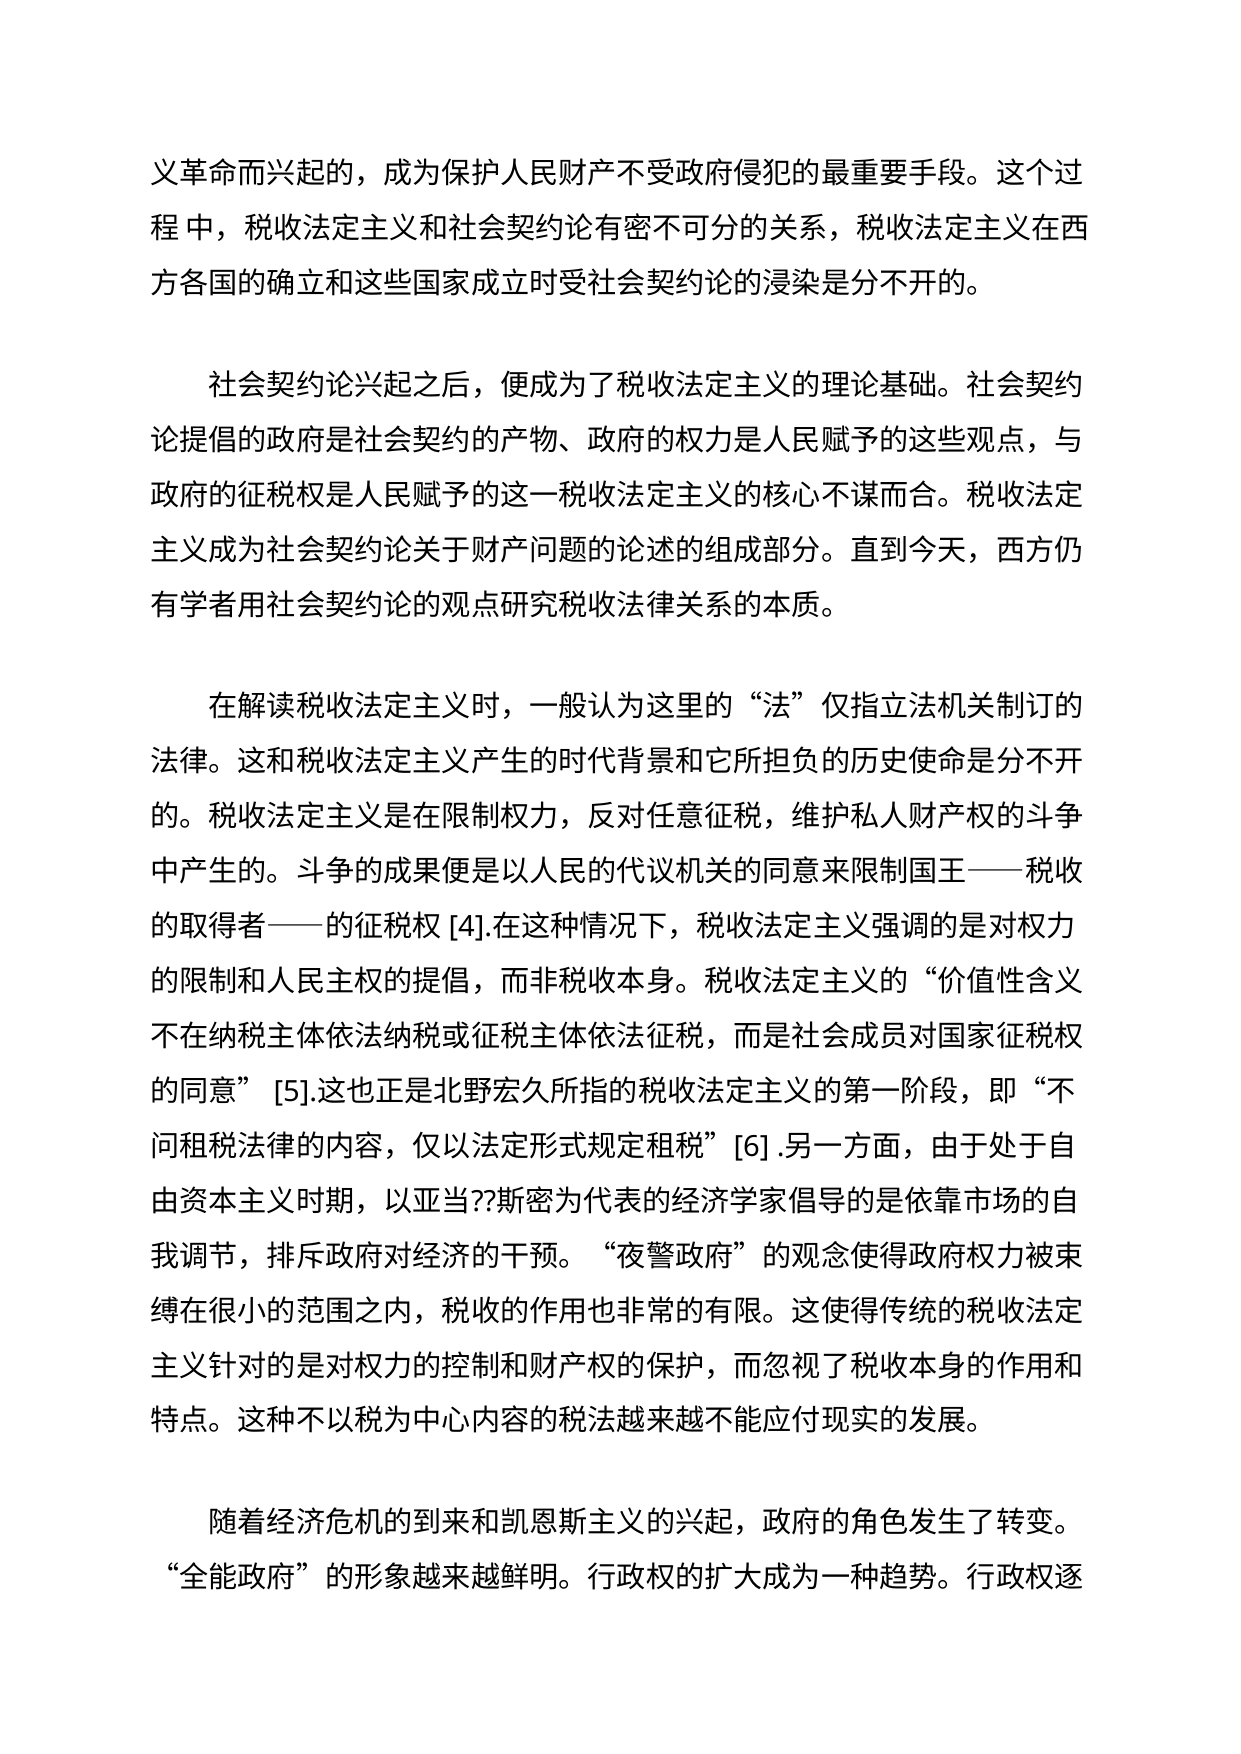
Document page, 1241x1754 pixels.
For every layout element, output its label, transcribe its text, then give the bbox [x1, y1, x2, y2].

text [150, 1499, 1090, 1596]
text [150, 150, 1090, 302]
text 在解读税收法定主义时，一般认为这里的“法”仅指立法机关制订的法律。这和税收法定主义产生的时代背景和它所担负的历史使命是分不开的。税收法定主义是在限制权力，反对任意征税，维护私人财产权的斗争中产生的。斗争的成果便是以人民的代议机关的同意来限制国王——税收的取得者——的征税权 [4].在这种情况下，税收法定主义强调的是对权力的限制和人民主权的提倡，而非税收本身。税收法定主义的“价值性含义不在纳税主体依法纳税或征税主体依法征税，而是社会成员对国家征税权的同意” [5].这也正是北野宏久所指的税收法定主义的第一阶段，即“不问租税法律的内容，仅以法定形式规定租税”[6] .另一方面，由于处于自由资本主义时期，以亚当??斯密为代表的经济学家倡导的是依靠市场的自我调节，排斥政府对经济的干预。“夜警政府”的观念使得政府权力被束缚在很小的范围之内，税收的作用也非常的有限。这使得传统的税收法定主义针对的是对权力的控制和财产权的保护，而忽视了税收本身的作用和特点。这种不以税为中心内容的税法越来越不能应付现实的发展。 [150, 683, 1090, 1439]
text 社会契约论兴起之后，便成为了税收法定主义的理论基础。社会契约论提倡的政府是社会契约的产物、政府的权力是人民赋予的这些观点，与政府的征税权是人民赋予的这一税收法定主义的核心不谋而合。税收法定主义成为社会契约论关于财产问题的论述的组成部分。直到今天，西方仍有学者用社会契约论的观点研究税收法律关系的本质。 [150, 362, 1090, 623]
